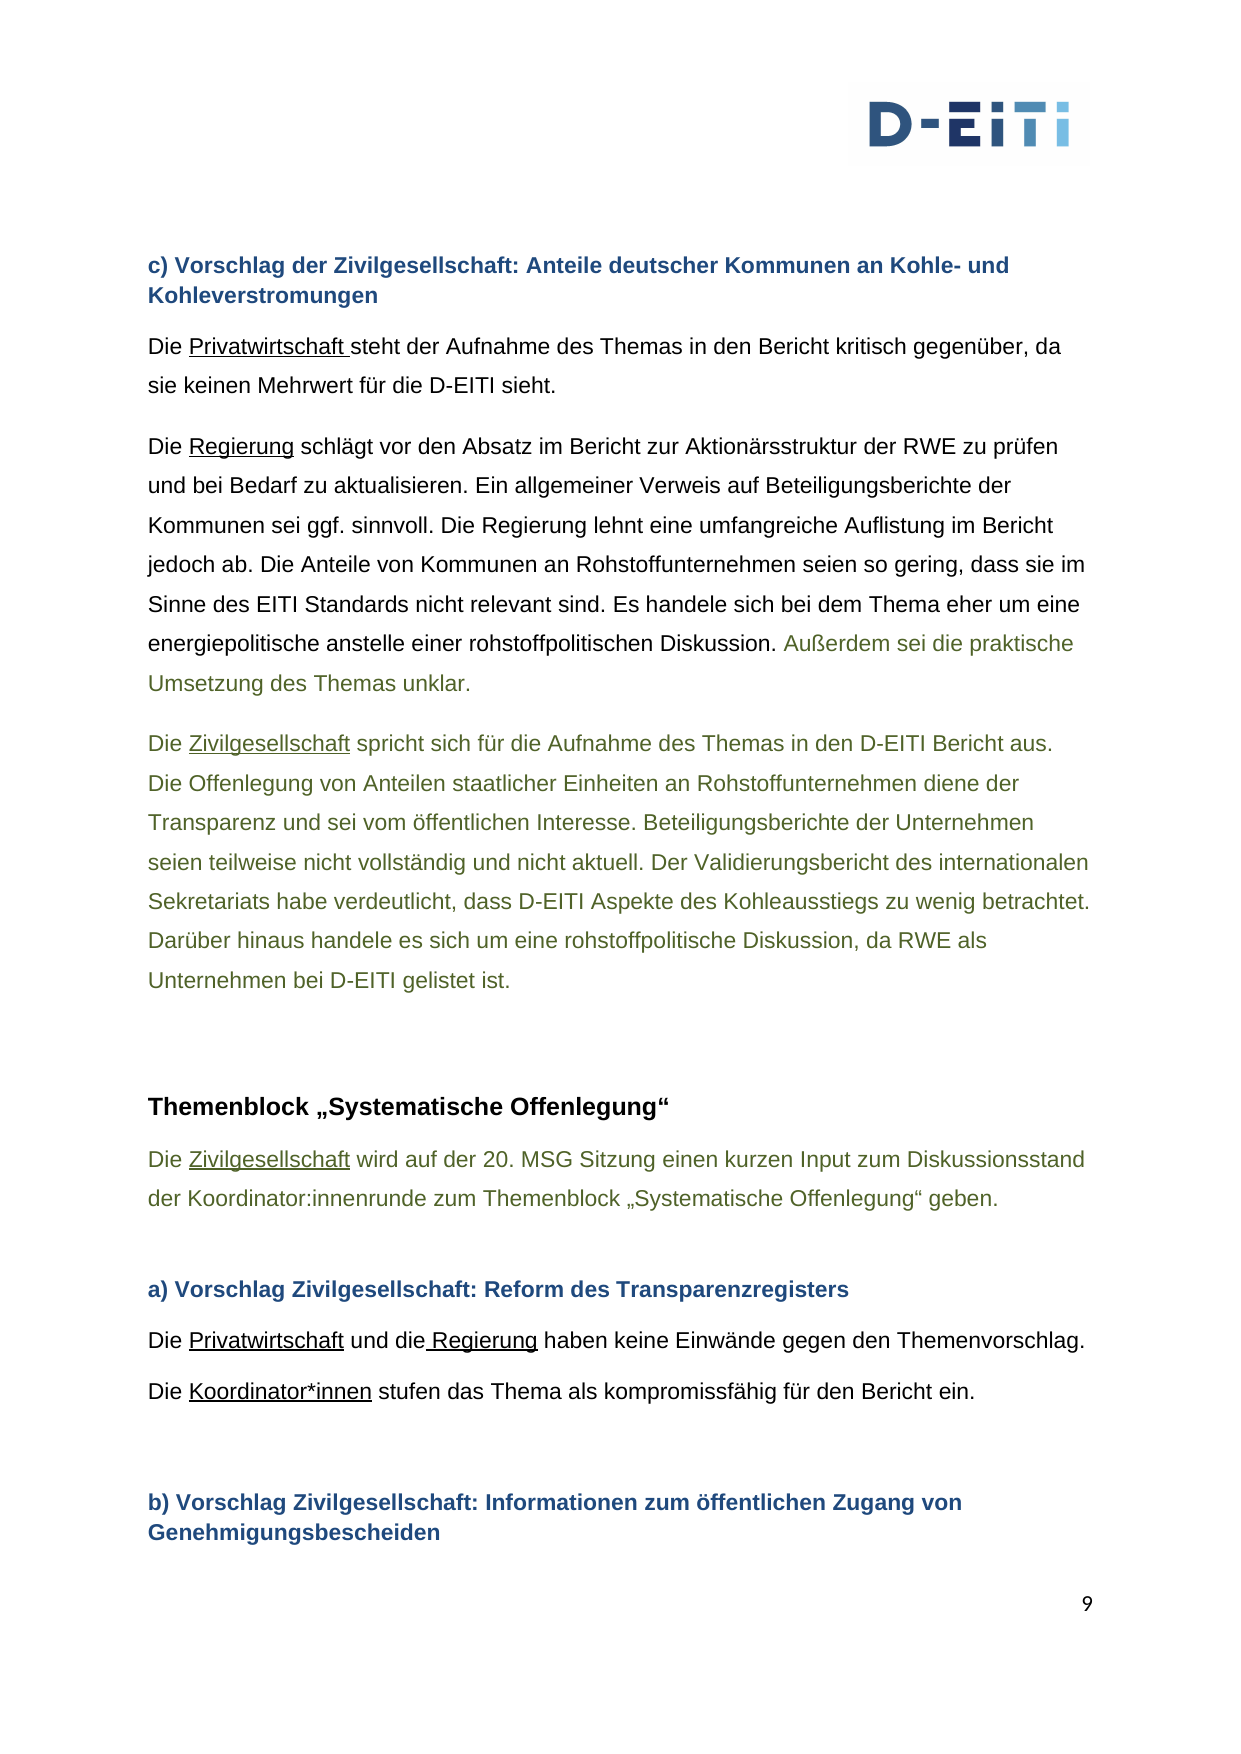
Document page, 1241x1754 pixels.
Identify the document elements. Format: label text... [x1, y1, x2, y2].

text Die Privatwirtschaft steht der Aufnahme des Themas in den Bericht kritisch gegenüber, da sie keinen Mehrwert für die D-EITI sieht. [148, 333, 1092, 399]
list a) Vorschlag Zivilgesellschaft: Reform des Transparenzregisters [148, 1276, 1092, 1302]
text Die Privatwirtschaft und die Regierung haben keine Einwände gegen den Themenvorschlag. [148, 1327, 1092, 1353]
text Die Regierung schlägt vor den Absatz im Bericht zur Aktionärsstruktur der RWE zu prüfen und bei Bedarf zu aktualisieren. Ein allgemeiner Verweis auf Beteiligungsberichte der Kommunen sei ggf. sinnvoll. Die Regierung lehnt eine umfangreiche Auflistung im Bericht jedoch ab. Die Anteile von Kommunen an Rohstoffunternehmen seien so gering, dass sie im Sinne des EITI Standards nicht relevant sind. Es handele sich bei dem Thema eher um eine energiepolitische anstelle einer rohstoffpolitischen Diskussion. Außerdem sei die praktische Umsetzung des Themas unklar. [148, 433, 1092, 696]
subtitle Themenblock „Systematische Offenlegung“ [148, 1092, 1092, 1120]
picture [847, 82, 1090, 166]
text b) Vorschlag Zivilgesellschaft: Informationen zum öffentlichen Zugang von Genehmigungsbescheiden [148, 1489, 1092, 1546]
text Die Koordinator*innen stufen das Thema als kompromissfähig für den Bericht ein. [148, 1378, 1092, 1404]
list c) Vorschlag der Zivilgesellschaft: Anteile deutscher Kommunen an Kohle- und Kohleverstromungen [148, 252, 1092, 308]
text Die Zivilgesellschaft spricht sich für die Aufnahme des Themas in den D-EITI Bericht aus. Die Offenlegung von Anteilen staatlicher Einheiten an Rohstoffunternehmen diene der Transparenz und sei vom öffentlichen Interesse. Beteiligungsberichte der Unternehmen seien teilweise nicht vollständig und nicht aktuell. Der Validierungsbericht des internationalen Sekretariats habe verdeutlicht, dass D-EITI Aspekte des Kohleausstiegs zu wenig betrachtet. Darüber hinaus handele es sich um eine rohstoffpolitische Diskussion, da RWE als Unternehmen bei D-EITI gelistet ist. [148, 730, 1092, 993]
text Die Zivilgesellschaft wird auf der 20. MSG Sitzung einen kurzen Input zum Diskussionsstand der Koordinator:innenrunde zum Themenblock „Systematische Offenlegung“ geben. [148, 1146, 1092, 1211]
